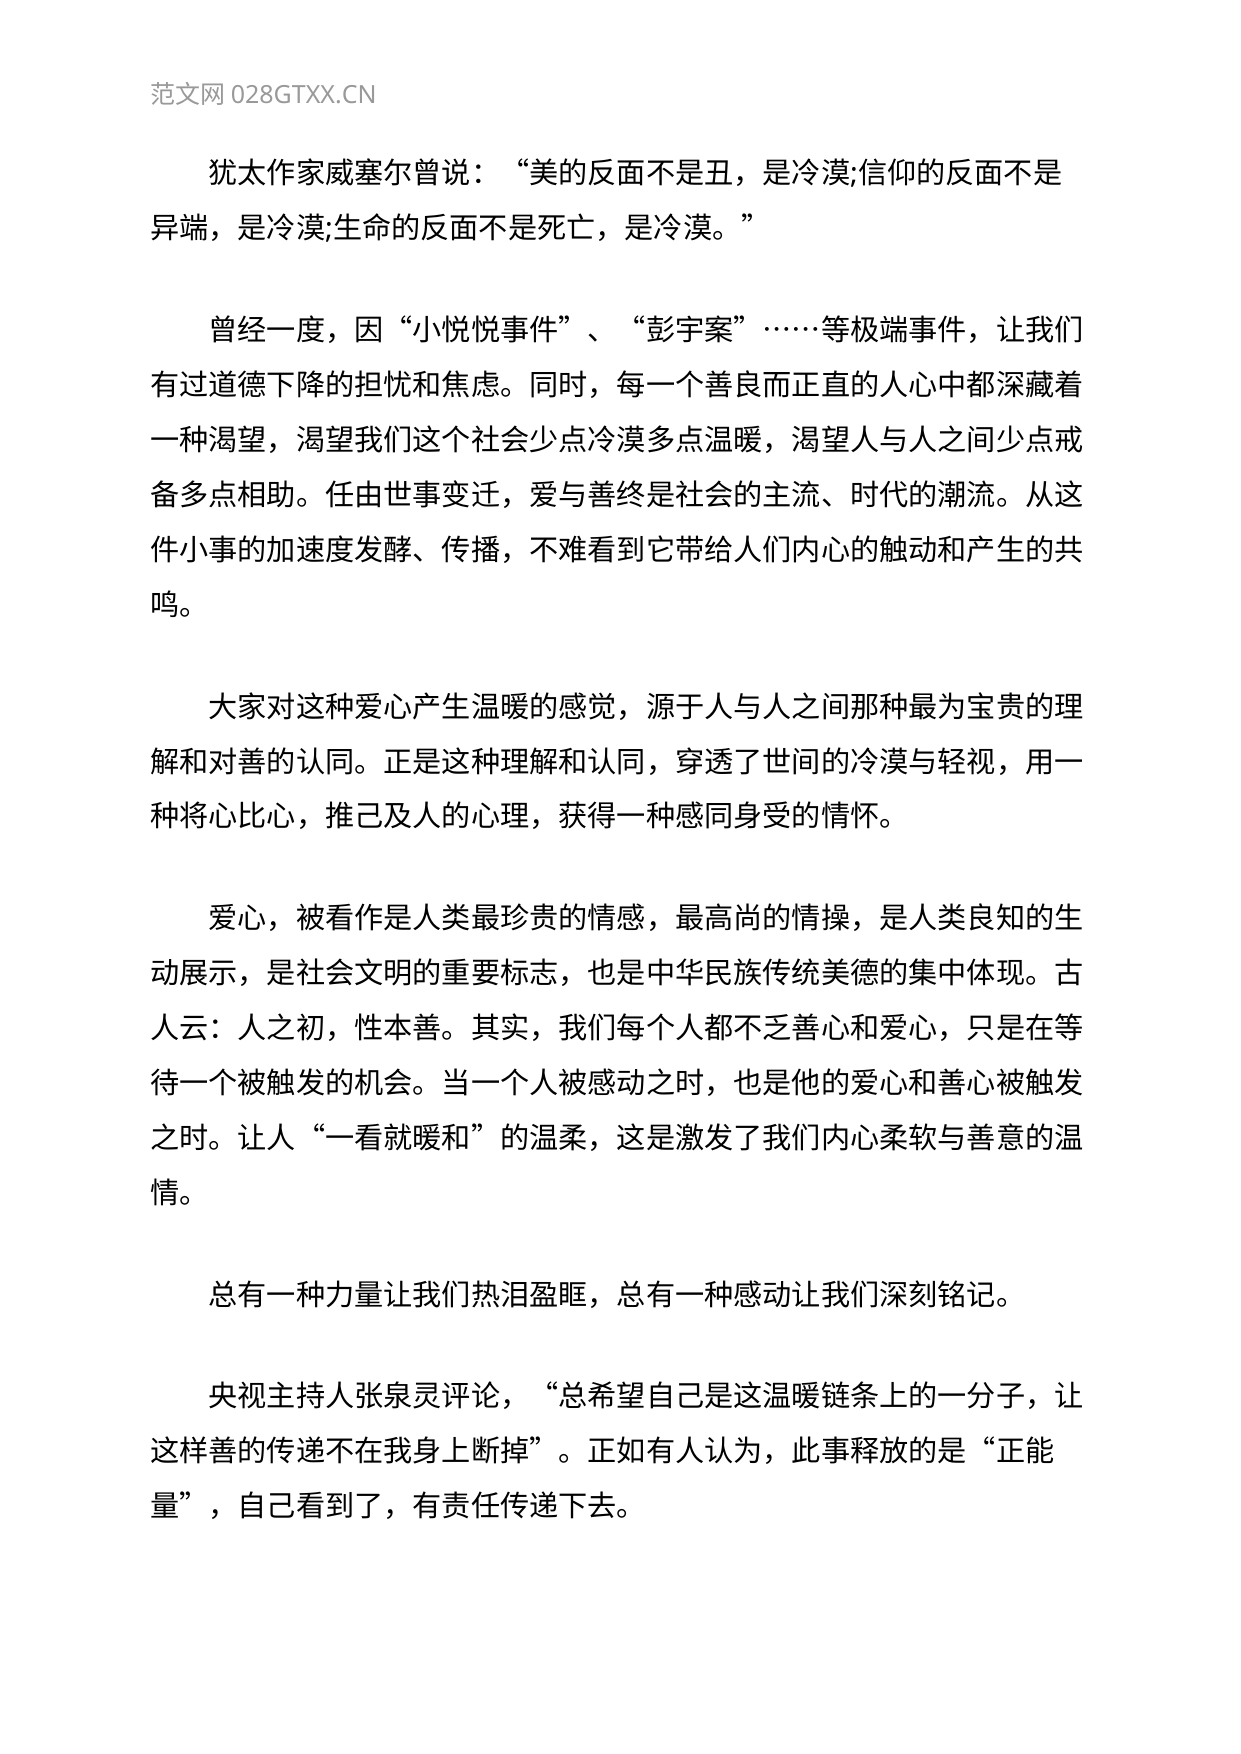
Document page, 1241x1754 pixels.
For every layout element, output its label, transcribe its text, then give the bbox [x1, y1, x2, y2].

text 央视主持人张泉灵评论，“总希望自己是这温暖链条上的一分子，让这样善的传递不在我身上断掉”。正如有人认为，此事释放的是“正能量”，自己看到了，有责任传递下去。 [150, 1373, 1090, 1525]
text 曾经一度，因“小悦悦事件”、“彭宇案”……等极端事件，让我们有过道德下降的担忧和焦虑。同时，每一个善良而正直的人心中都深藏着一种渴望，渴望我们这个社会少点冷漠多点温暖，渴望人与人之间少点戒备多点相助。任由世事变迁，爱与善终是社会的主流、时代的潮流。从这件小事的加速度发酵、传播，不难看到它带给人们内心的触动和产生的共鸣。 [150, 307, 1090, 624]
text 总有一种力量让我们热泪盈眶，总有一种感动让我们深刻铭记。 [150, 1271, 1090, 1313]
text 大家对这种爱心产生温暖的感觉，源于人与人之间那种最为宝贵的理解和对善的认同。正是这种理解和认同，穿透了世间的冷漠与轻视，用一种将心比心，推己及人的心理，获得一种感同身受的情怀。 [150, 683, 1090, 835]
text 爱心，被看作是人类最珍贵的情感，最高尚的情操，是人类良知的生动展示，是社会文明的重要标志，也是中华民族传统美德的集中体现。古人云：人之初，性本善。其实，我们每个人都不乏善心和爱心，只是在等待一个被触发的机会。当一个人被感动之时，也是他的爱心和善心被触发之时。让人“一看就暖和”的温柔，这是激发了我们内心柔软与善意的温情。 [150, 895, 1090, 1212]
text 犹太作家威塞尔曾说：“美的反面不是丑，是冷漠;信仰的反面不是异端，是冷漠;生命的反面不是死亡，是冷漠。” [150, 150, 1090, 247]
